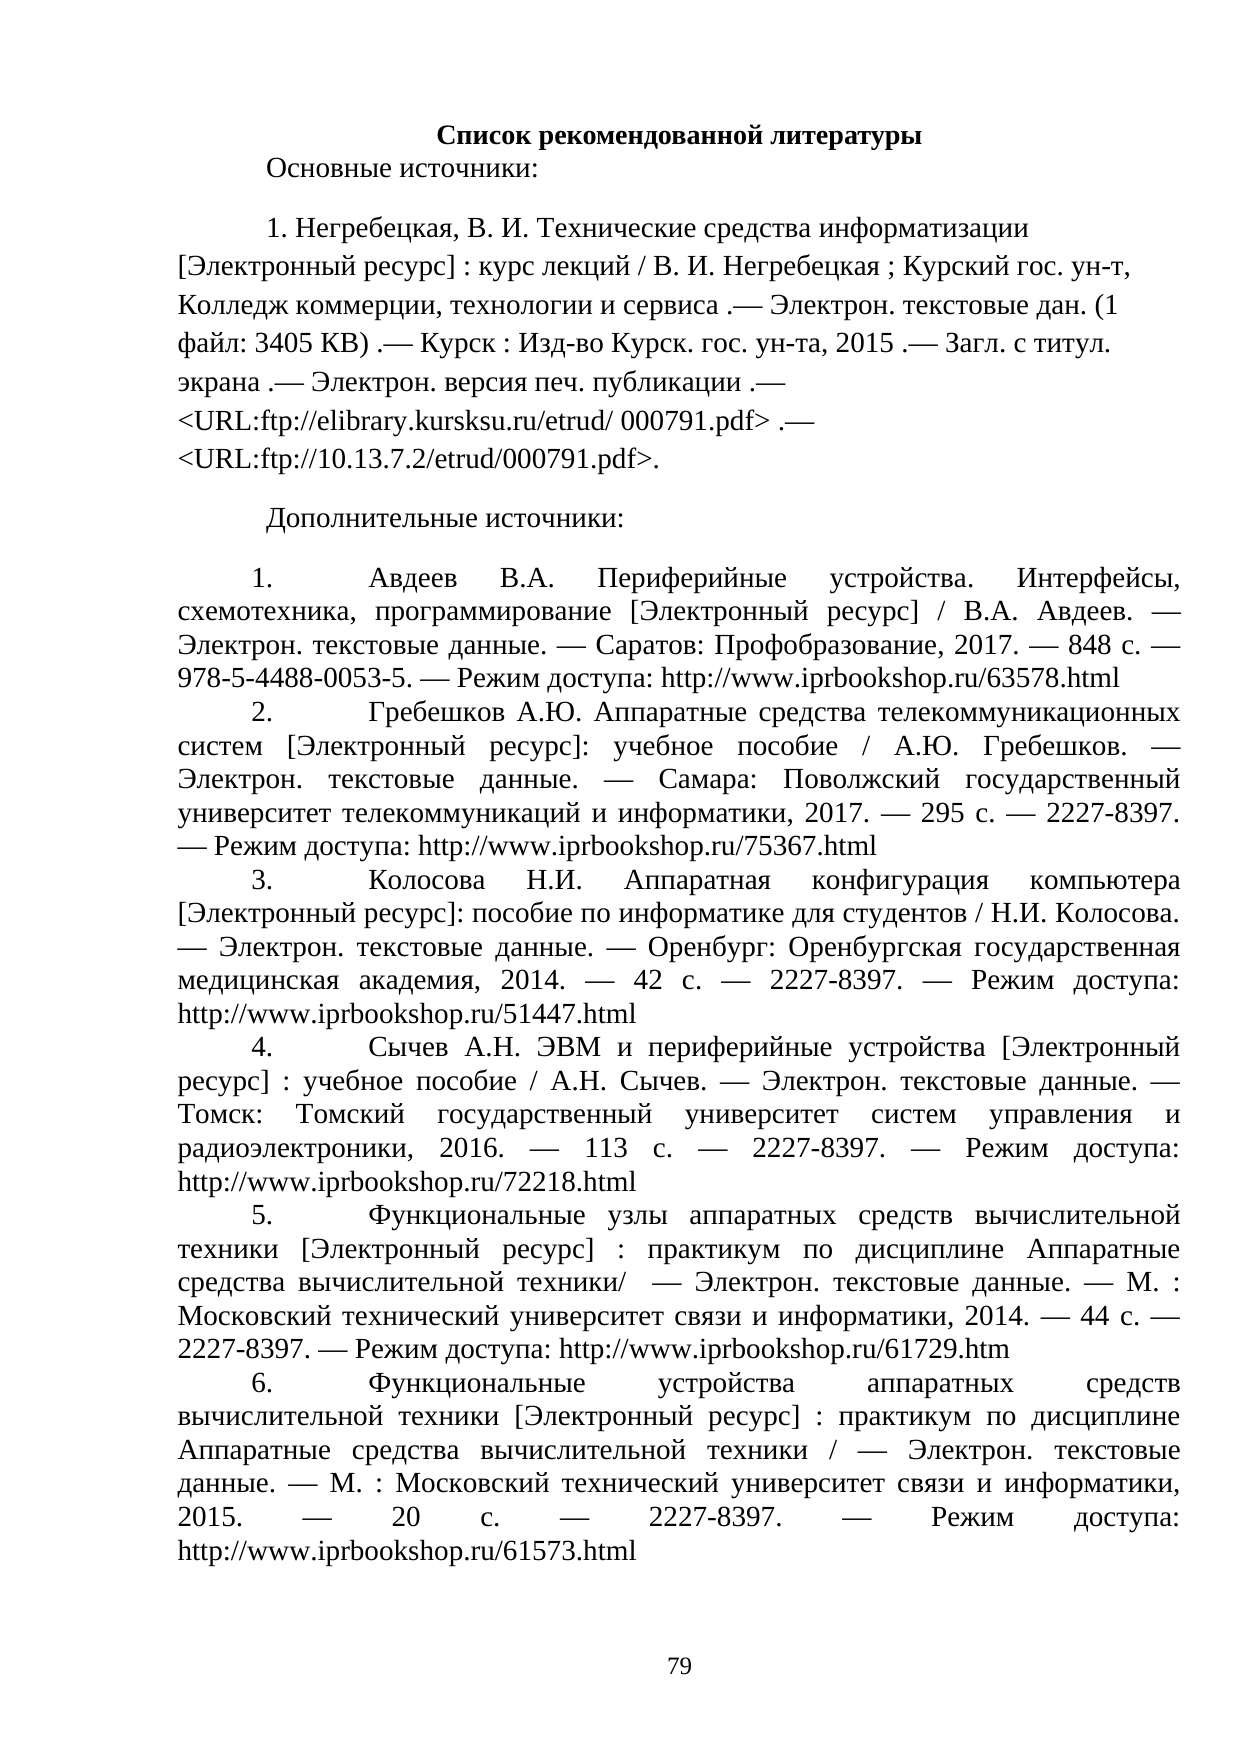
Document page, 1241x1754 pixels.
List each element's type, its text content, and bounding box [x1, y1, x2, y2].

list Колосова Н.И. Аппаратная конфигурация компьютера [Электронный ресурс]: пособие по информатике для студентов / Н.И. Колосова. — Электрон. текстовые данные. — Оренбург: Оренбургская государственная медицинская академия, 2014. — 42 c. — 2227-8397. — Режим доступа: http://www.iprbookshop.ru/51447.html [177, 862, 1181, 1029]
list Функциональные узлы аппаратных средств вычислительной техники [Электронный ресурс] : практикум по дисциплине Аппаратные средства вычислительной техники/ — Электрон. текстовые данные. — М. : Московский технический университет связи и информатики, 2014. — 44 c. — 2227-8397. — Режим доступа: http://www.iprbookshop.ru/61729.htm [177, 1197, 1181, 1365]
text 1. Негребецкая, В. И. Технические средства информатизации [Электронный ресурс] : курс лекций / В. И. Негребецкая ; Курский гос. ун-т, Колледж коммерции, технологии и сервиса .— Электрон. текстовые дан. (1 файл: 3405 КВ) .— Курск : Изд-во Курск. гос. ун-та, 2015 .— Загл. с титул. экрана .— Электрон. версия печ. публикации .— <URL:ftp://elibrary.kursksu.ru/etrud/ 000791.pdf> .— <URL:ftp://10.13.7.2/etrud/000791.pdf>. [177, 210, 1181, 475]
text Дополнительные источники: [177, 501, 1181, 534]
list Гребешков А.Ю. Аппаратные средства телекоммуникационных систем [Электронный ресурс]: учебное пособие / А.Ю. Гребешков. — Электрон. текстовые данные. — Самара: Поволжский государственный университет телекоммуникаций и информатики, 2017. — 295 c. — 2227-8397. — Режим доступа: http://www.iprbookshop.ru/75367.html [177, 694, 1181, 862]
subtitle Список рекомендованной литературы [177, 118, 1181, 151]
list Авдеев В.А. Периферийные устройства. Интерфейсы, схемотехника, программирование [Электронный ресурс] / В.А. Авдеев. — Электрон. текстовые данные. — Саратов: Профобразование, 2017. — 848 c. — 978-5-4488-0053-5. — Режим доступа: http://www.iprbookshop.ru/63578.html [177, 560, 1181, 694]
list Сычев А.Н. ЭВМ и периферийные устройства [Электронный ресурс] : учебное пособие / А.Н. Сычев. — Электрон. текстовые данные. — Томск: Томский государственный университет систем управления и радиоэлектроники, 2016. — 113 c. — 2227-8397. — Режим доступа: http://www.iprbookshop.ru/72218.html [177, 1029, 1181, 1197]
text Основные источники: [177, 151, 1181, 184]
list Функциональные устройства аппаратных средств вычислительной техники [Электронный ресурс] : практикум по дисциплине Аппаратные средства вычислительной техники / — Электрон. текстовые данные. — М. : Московский технический университет связи и информатики, 2015. — 20 c. — 2227-8397. — Режим доступа: http://www.iprbookshop.ru/61573.html [177, 1365, 1181, 1566]
